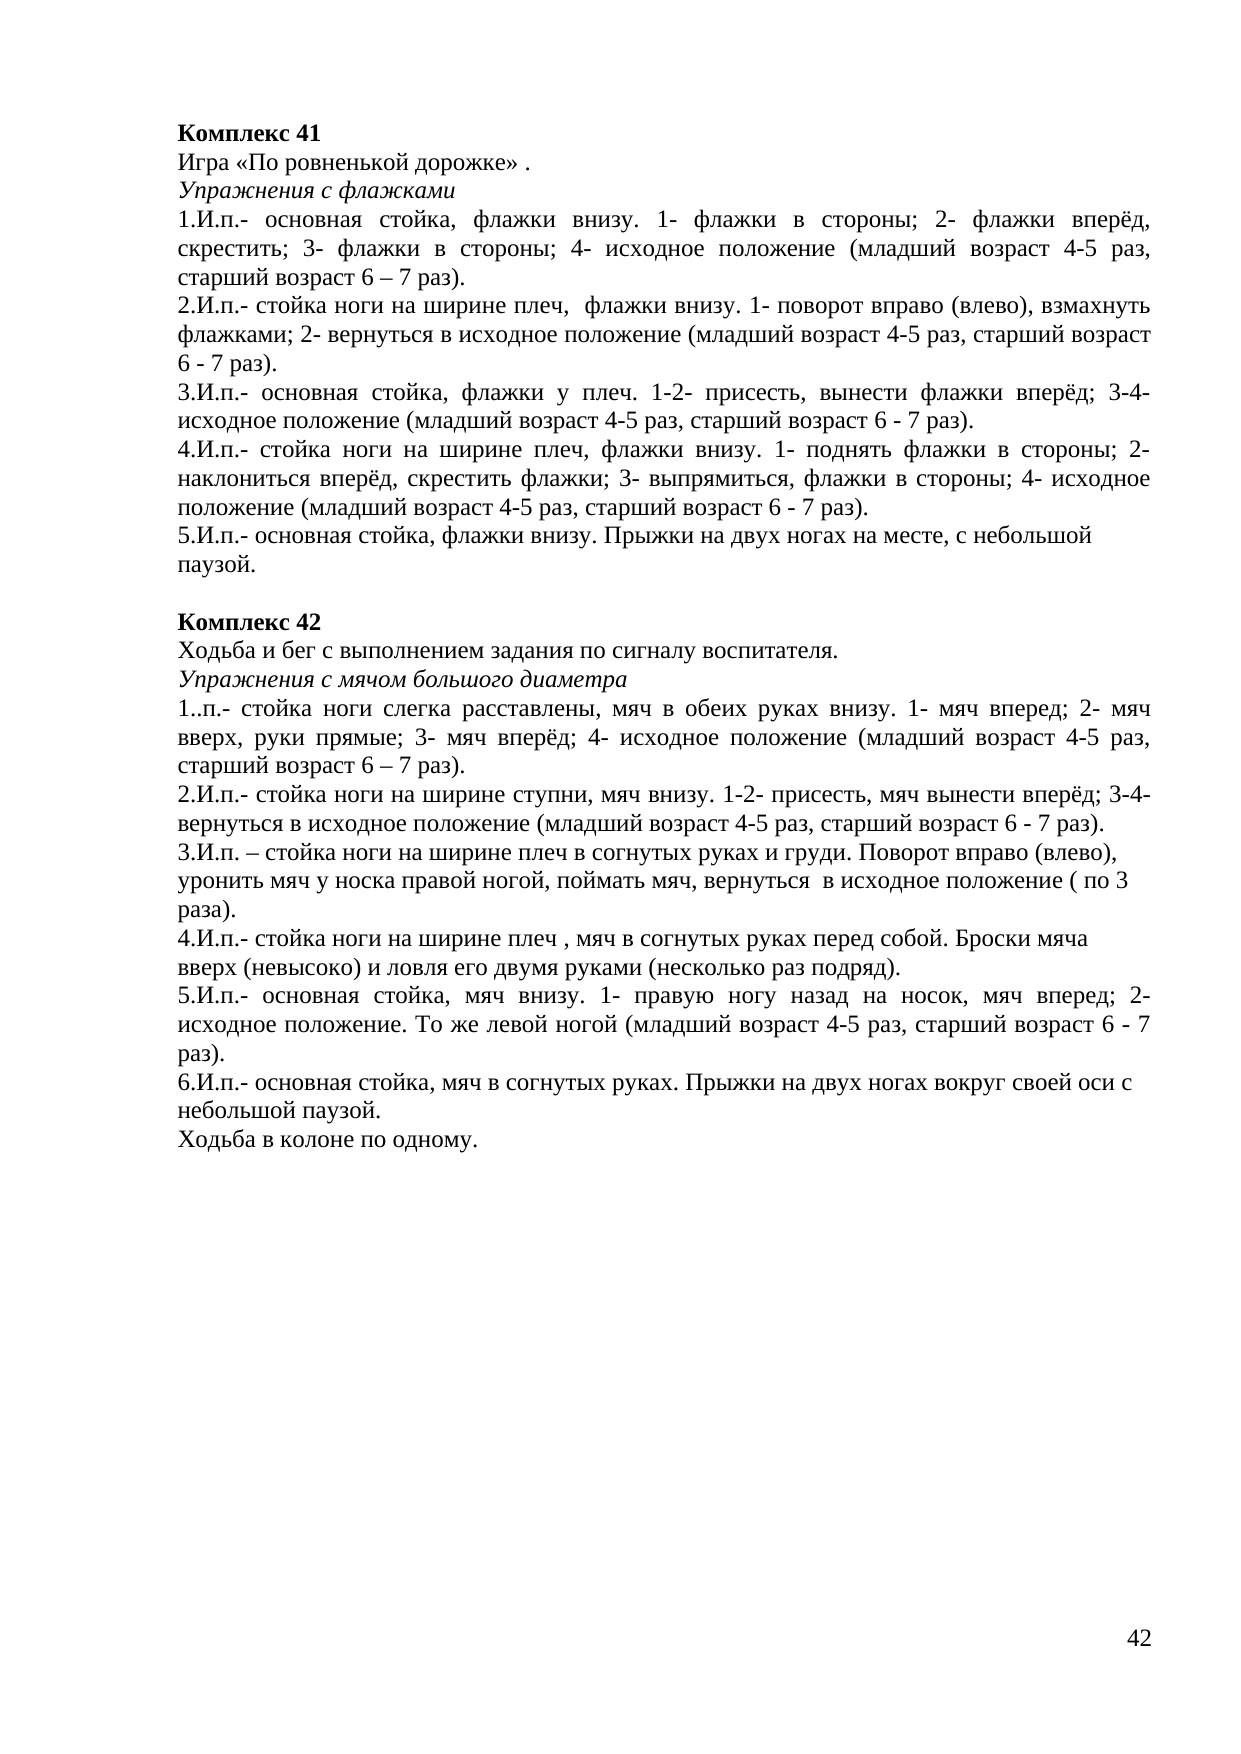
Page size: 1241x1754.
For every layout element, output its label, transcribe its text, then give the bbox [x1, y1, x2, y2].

text 3.И.п. – стойка ноги на ширине плеч в согнутых руках и груди. Поворот вправо (влево), уронить мяч у носка правой ногой, поймать мяч, вернуться в исходное положение ( по 3 раза). [177, 837, 1152, 923]
text Ходьба в колоне по одному. [177, 1124, 1152, 1153]
text Упражнения с флажками [177, 176, 1152, 204]
text 4.И.п.- стойка ноги на ширине плеч , мяч в согнутых руках перед собой. Броски мяча вверх (невысоко) и ловля его двумя руками (несколько раз подряд). [177, 923, 1152, 981]
text 6.И.п.- основная стойка, мяч в согнутых руках. Прыжки на двух ногах вокруг своей оси с небольшой паузой. [177, 1067, 1152, 1124]
text Ходьба и бег с выполнением задания по сигналу воспитателя. [177, 636, 1152, 664]
text 5.И.п.- основная стойка, мяч внизу. 1- правую ногу назад на носок, мяч вперед; 2- исходное положение. То же левой ногой (младший возраст 4-5 раз, старший возраст 6 - 7 раз). [177, 981, 1152, 1067]
text 4.И.п.- стойка ноги на ширине плеч, флажки внизу. 1- поднять флажки в стороны; 2- наклониться вперёд, скрестить флажки; 3- выпрямиться, флажки в стороны; 4- исходное положение (младший возраст 4-5 раз, старший возраст 6 - 7 раз). [177, 434, 1152, 521]
text 1.И.п.- основная стойка, флажки внизу. 1- флажки в стороны; 2- флажки вперёд, скрестить; 3- флажки в стороны; 4- исходное положение (младший возраст 4-5 раз, старший возраст 6 – 7 раз). [177, 204, 1152, 291]
text 2.И.п.- стойка ноги на ширине плеч, флажки внизу. 1- поворот вправо (влево), взмахнуть флажками; 2- вернуться в исходное положение (младший возраст 4-5 раз, старший возраст 6 - 7 раз). [177, 291, 1152, 377]
text Игра «По ровненькой дорожке» . [177, 147, 1152, 176]
text 2.И.п.- стойка ноги на ширине ступни, мяч внизу. 1-2- присесть, мяч вынести вперёд; 3-4- вернуться в исходное положение (младший возраст 4-5 раз, старший возраст 6 - 7 раз). [177, 779, 1152, 837]
text Упражнения с мячом большого диаметра [177, 664, 1152, 693]
text Комплекс 42 [177, 607, 1152, 636]
text Комплекс 41 [177, 118, 1152, 147]
text 5.И.п.- основная стойка, флажки внизу. Прыжки на двух ногах на месте, с небольшой паузой. [177, 521, 1152, 578]
text 1..п.- стойка ноги слегка расставлены, мяч в обеих руках внизу. 1- мяч вперед; 2- мяч вверх, руки прямые; 3- мяч вперёд; 4- исходное положение (младший возраст 4-5 раз, старший возраст 6 – 7 раз). [177, 693, 1152, 779]
text 3.И.п.- основная стойка, флажки у плеч. 1-2- присесть, вынести флажки вперёд; 3-4- исходное положение (младший возраст 4-5 раз, старший возраст 6 - 7 раз). [177, 377, 1152, 434]
